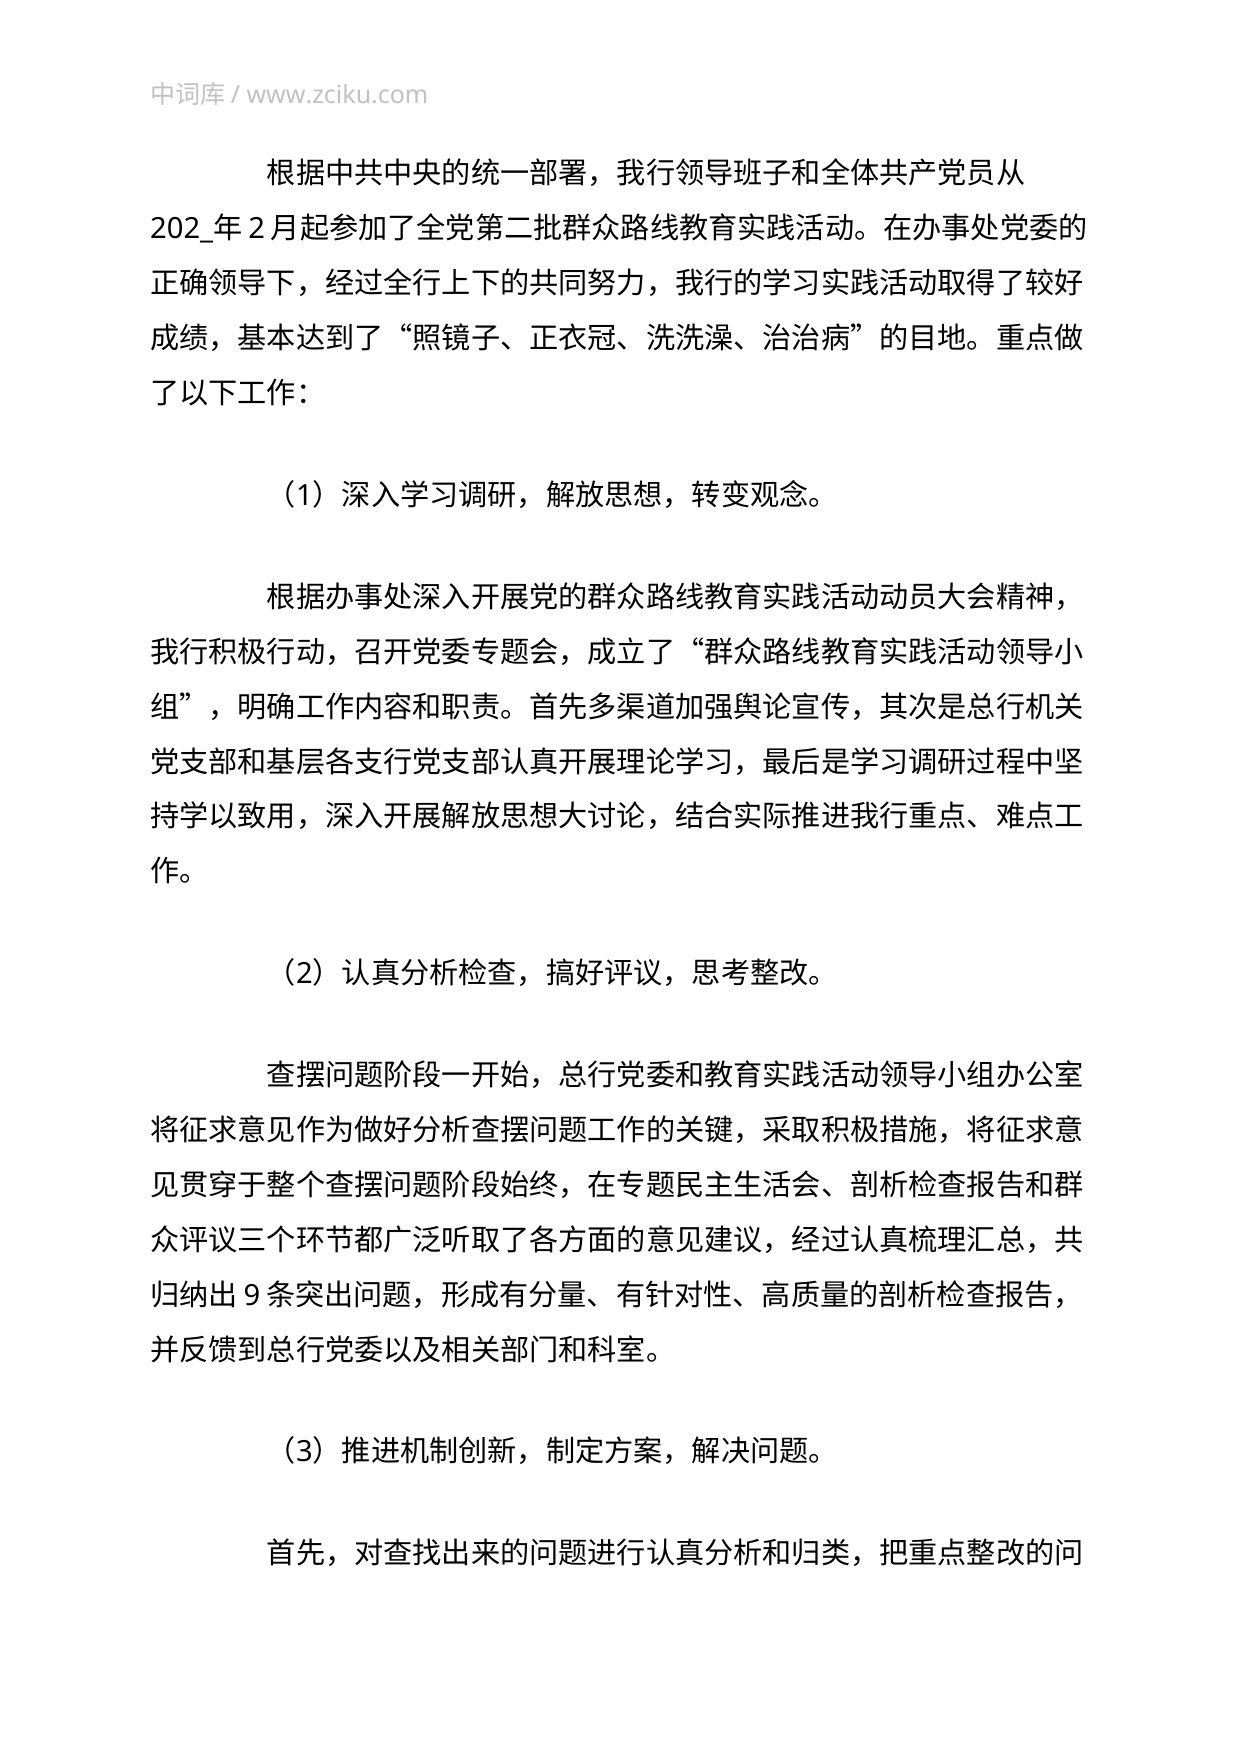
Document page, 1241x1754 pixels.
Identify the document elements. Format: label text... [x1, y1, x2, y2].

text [150, 1530, 1090, 1572]
text 根据办事处深入开展党的群众路线教育实践活动动员大会精神，我行积极行动，召开党委专题会，成立了“群众路线教育实践活动领导小组”，明确工作内容和职责。首先多渠道加强舆论宣传，其次是总行机关党支部和基层各支行党支部认真开展理论学习，最后是学习调研过程中坚持学以致用，深入开展解放思想大讨论，结合实际推进我行重点、难点工作。 [150, 573, 1090, 890]
text 查摆问题阶段一开始，总行党委和教育实践活动领导小组办公室将征求意见作为做好分析查摆问题工作的关键，采取积极措施，将征求意见贯穿于整个查摆问题阶段始终，在专题民主生活会、剖析检查报告和群众评议三个环节都广泛听取了各方面的意见建议，经过认真梳理汇总，共归纳出9条突出问题，形成有分量、有针对性、高质量的剖析检查报告，并反馈到总行党委以及相关部门和科室。 [150, 1052, 1090, 1368]
text 根据中共中央的统一部署，我行领导班子和全体共产党员从202_年2月起参加了全党第二批群众路线教育实践活动。在办事处党委的正确领导下，经过全行上下的共同努力，我行的学习实践活动取得了较好成绩，基本达到了“照镜子、正衣冠、洗洗澡、治治病”的目地。重点做了以下工作： [150, 150, 1090, 412]
text （3）推进机制创新，制定方案，解决问题。 [150, 1428, 1090, 1470]
text （1）深入学习调研，解放思想，转变观念。 [150, 471, 1090, 514]
text （2）认真分析检查，搞好评议，思考整改。 [150, 950, 1090, 992]
